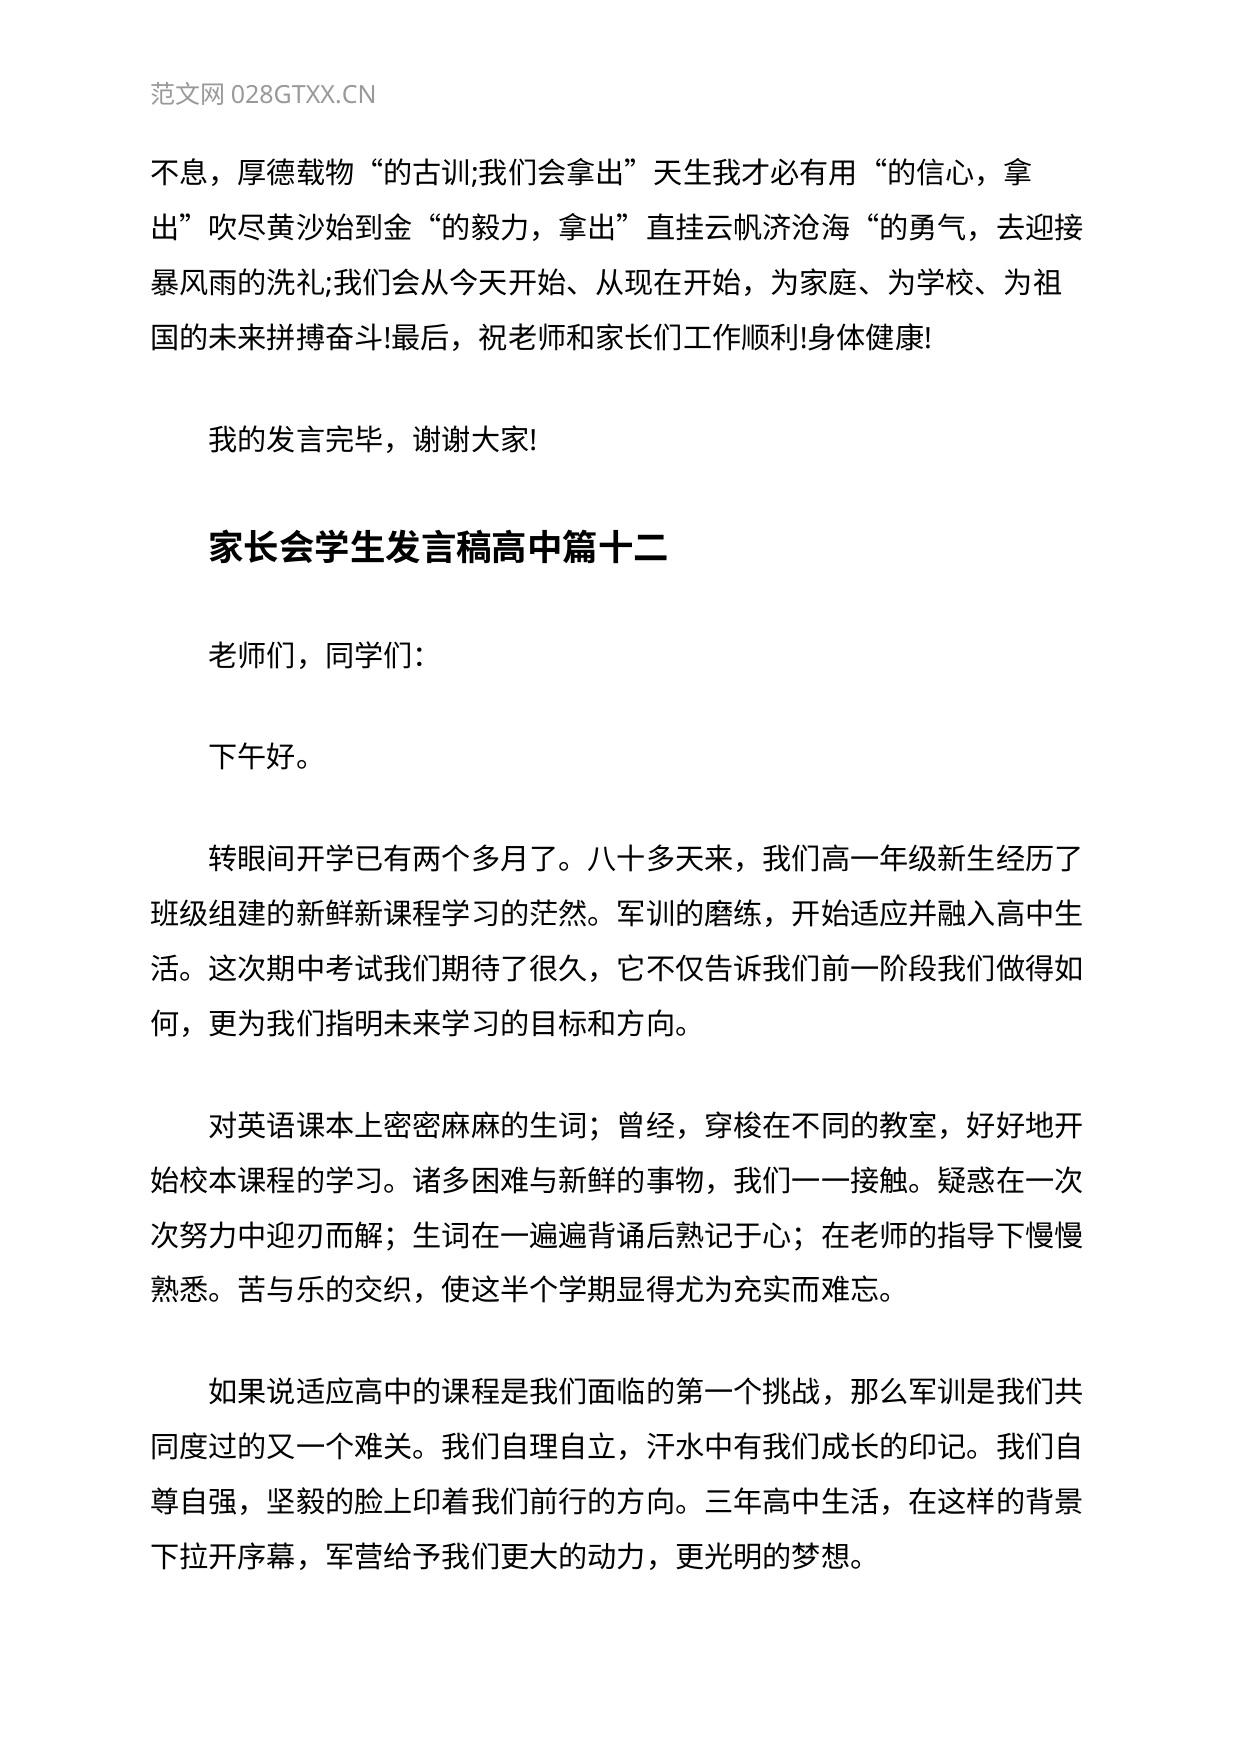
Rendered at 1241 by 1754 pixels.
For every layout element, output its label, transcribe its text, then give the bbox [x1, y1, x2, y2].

text 老师们，同学们： [150, 632, 1090, 674]
text 下午好。 [150, 734, 1090, 776]
text 如果说适应高中的课程是我们面临的第一个挑战，那么军训是我们共同度过的又一个难关。我们自理自立，汗水中有我们成长的印记。我们自尊自强，坚毅的脸上印着我们前行的方向。三年高中生活，在这样的背景下拉开序幕，军营给予我们更大的动力，更光明的梦想。 [150, 1369, 1090, 1576]
text 对英语课本上密密麻麻的生词；曾经，穿梭在不同的教室，好好地开始校本课程的学习。诸多困难与新鲜的事物，我们一一接触。疑惑在一次次努力中迎刃而解；生词在一遍遍背诵后熟记于心；在老师的指导下慢慢熟悉。苦与乐的交织，使这半个学期显得尤为充实而难忘。 [150, 1102, 1090, 1309]
text 转眼间开学已有两个多月了。八十多天来，我们高一年级新生经历了班级组建的新鲜新课程学习的茫然。军训的磨练，开始适应并融入高中生活。这次期中考试我们期待了很久，它不仅告诉我们前一阶段我们做得如何，更为我们指明未来学习的目标和方向。 [150, 836, 1090, 1043]
text 我的发言完毕，谢谢大家! [150, 417, 1090, 459]
text 家长会学生发言稿高中篇十二 [150, 519, 1090, 570]
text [150, 150, 1090, 357]
